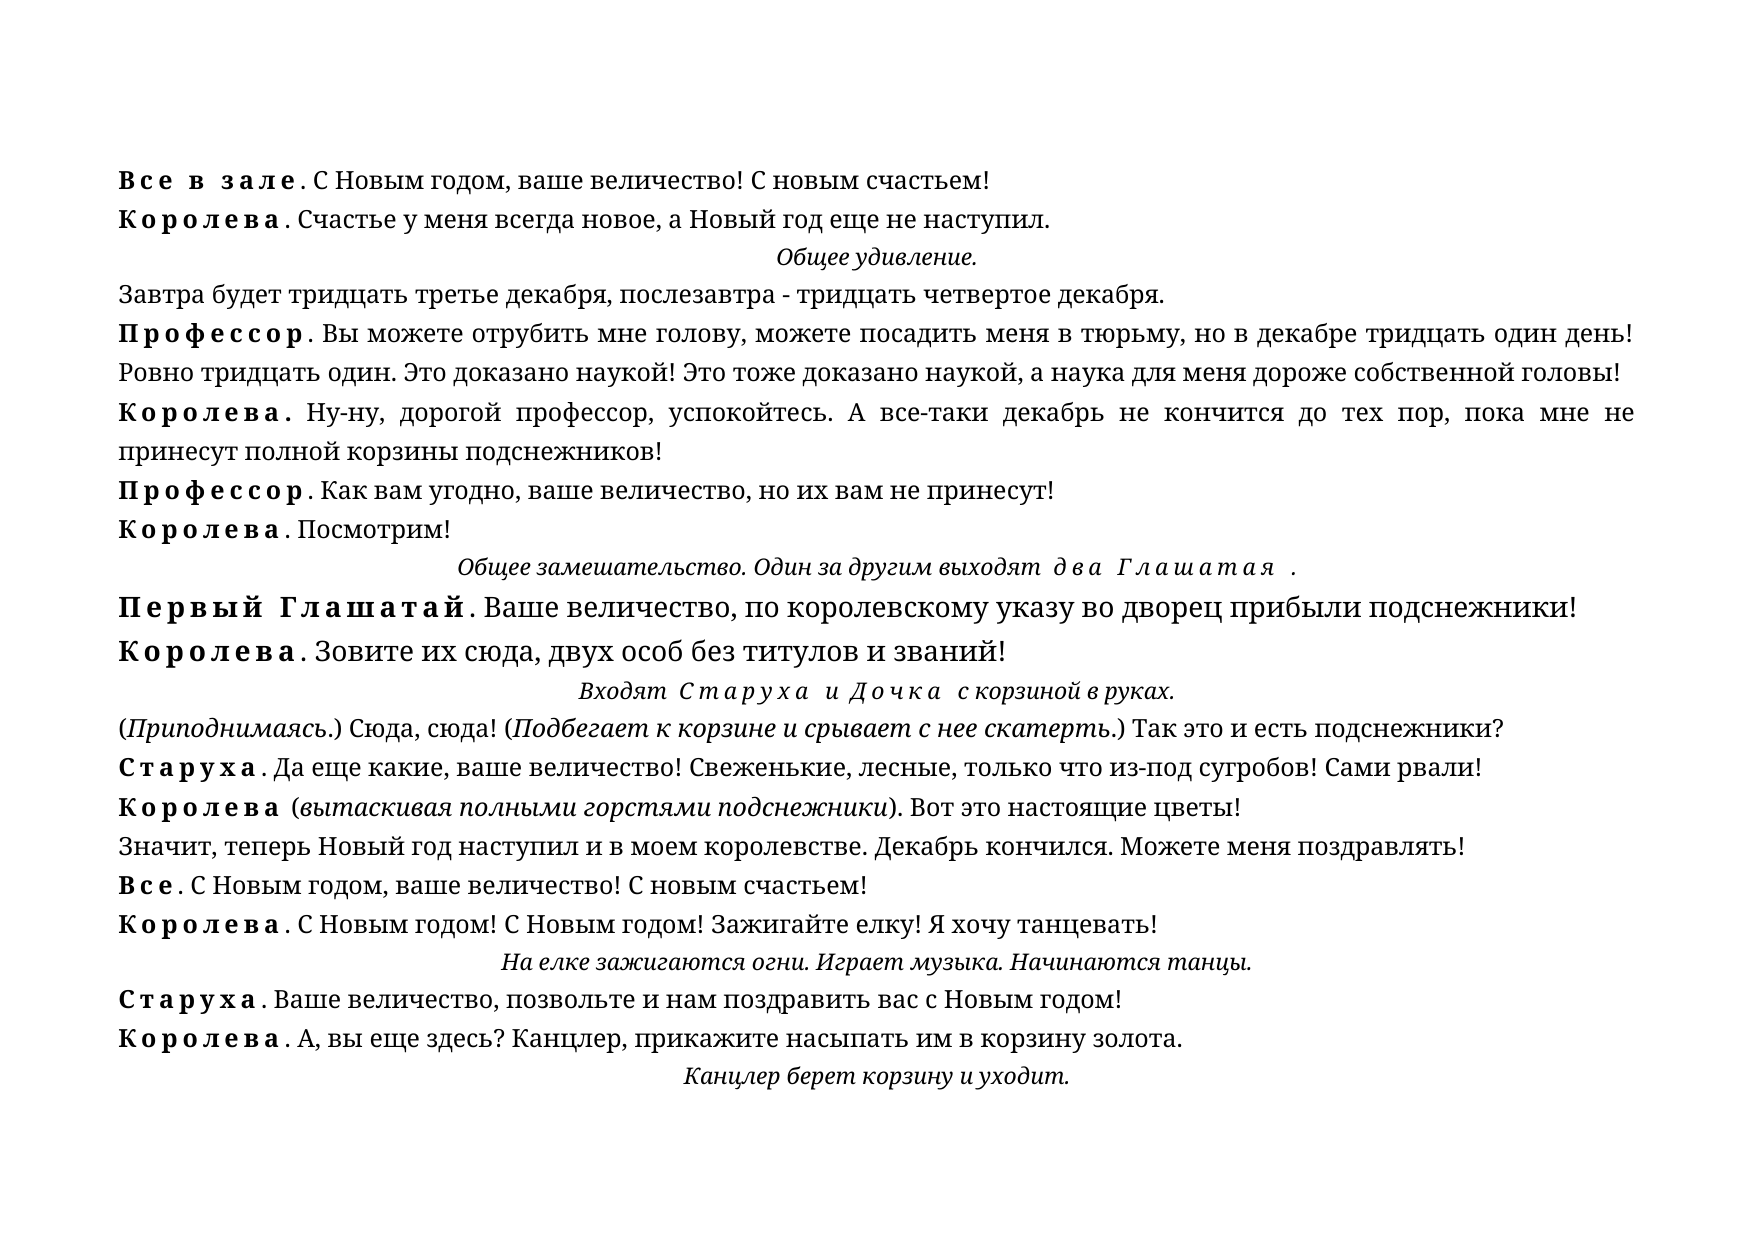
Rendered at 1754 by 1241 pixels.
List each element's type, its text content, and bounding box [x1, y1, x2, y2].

text Старуха. Ваше величество, позвольте и нам поздравить вас с Новым годом! [118, 982, 1636, 1016]
text Профессор. Как вам угодно, ваше величество, но их вам не принесут! [118, 473, 1636, 507]
text Общее замешательство. Один за другим выходят два Глашатая . [118, 551, 1636, 582]
text Первый Глашатай. Ваше величество, по королевскому указу во дворец прибыли подснежники! [118, 587, 1636, 625]
text Профессор. Вы можете отрубить мне голову, можете посадить меня в тюрьму, но в декабре тридцать один день! Ровно тридцать один. Это доказано наукой! Это тоже доказано наукой, а наука для меня дороже собственной головы! [118, 316, 1636, 389]
text (Приподнимаясь.) Сюда, сюда! (Подбегает к корзине и срывает с нее скатерть.) Так это и есть подснежники? [118, 711, 1636, 745]
text Канцлер берет корзину и уходит. [118, 1060, 1636, 1091]
text Королева. Счастье у меня всегда новое, а Новый год еще не наступил. [118, 202, 1636, 236]
text Старуха. Да еще какие, ваше величество! Свеженькие, лесные, только что из-под сугробов! Сами рвали! [118, 750, 1636, 784]
text Завтра будет тридцать третье декабря, послезавтра - тридцать четвертое декабря. [118, 277, 1636, 311]
text Королева. С Новым годом! С Новым годом! Зажигайте елку! Я хочу танцевать! [118, 907, 1636, 941]
text Королева. Зовите их сюда, двух особ без титулов и званий! [118, 631, 1636, 669]
text Все. С Новым годом, ваше величество! С новым счастьем! [118, 868, 1636, 902]
text Королева. Посмотрим! [118, 512, 1636, 546]
text Королева. А, вы еще здесь? Канцлер, прикажите насыпать им в корзину золота. [118, 1021, 1636, 1055]
text Королева (вытаскивая полными горстями подснежники). Вот это настоящие цветы! [118, 789, 1636, 823]
text Значит, теперь Новый год наступил и в моем королевстве. Декабрь кончился. Можете меня поздравлять! [118, 828, 1636, 862]
text Входят Старуха и Дочка с корзиной в руках. [118, 675, 1636, 706]
text Королева. Ну-ну, дорогой профессор, успокойтесь. А все-таки декабрь не кончится до тех пор, пока мне не принесут полной корзины подснежников! [118, 394, 1636, 467]
text Общее удивление. [118, 241, 1636, 272]
text На елке зажигаются огни. Играет музыка. Начинаются танцы. [118, 946, 1636, 977]
text Все в зале. С Новым годом, ваше величество! С новым счастьем! [118, 162, 1636, 197]
